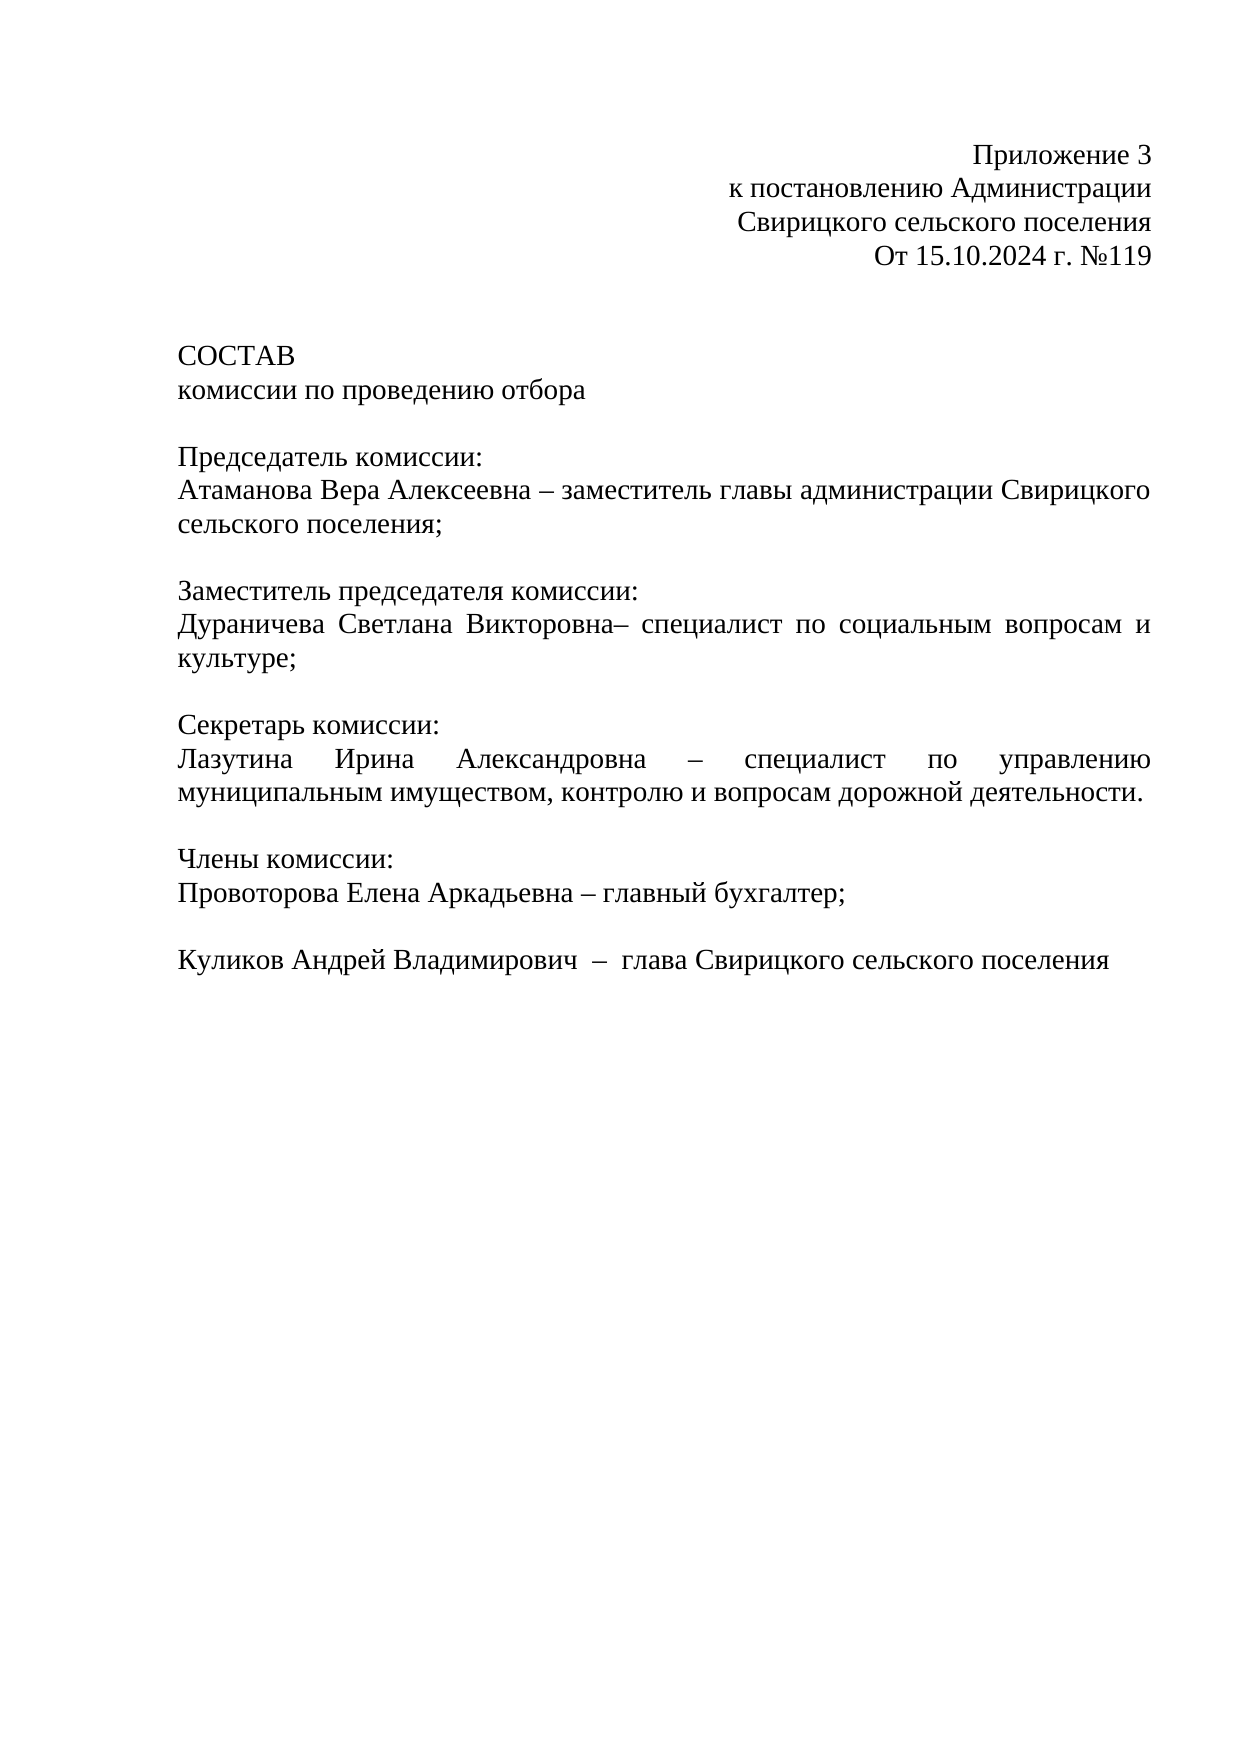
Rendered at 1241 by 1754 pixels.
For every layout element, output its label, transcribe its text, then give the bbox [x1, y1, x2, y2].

text Приложение 3 [177, 137, 1152, 171]
text к постановлению Администрации [177, 171, 1152, 204]
text Провоторова Елена Аркадьевна – главный бухгалтер; [177, 875, 1152, 908]
text От 15.10.2024 г. №119 [177, 238, 1152, 271]
text Заместитель председателя комиссии: [177, 573, 1152, 607]
text Свирицкого сельского поселения [177, 204, 1152, 238]
text Куликов Андрей Владимирович – глава Свирицкого сельского поселения [177, 942, 1152, 976]
text комиссии по проведению отбора [177, 372, 1152, 405]
text Лазутина Ирина Александровна – специалист по управлению муниципальным имуществом, контролю и вопросам дорожной деятельности. [177, 741, 1152, 808]
text Председатель комиссии: [177, 439, 1152, 472]
text Атаманова Вера Алексеевна – заместитель главы администрации Свирицкого сельского поселения; [177, 472, 1152, 539]
text Секретарь комиссии: [177, 707, 1152, 741]
text Члены комиссии: [177, 841, 1152, 875]
text СОСТАВ [177, 338, 1152, 372]
text Дураничева Светлана Викторовна– специалист по социальным вопросам и культуре; [177, 607, 1152, 674]
